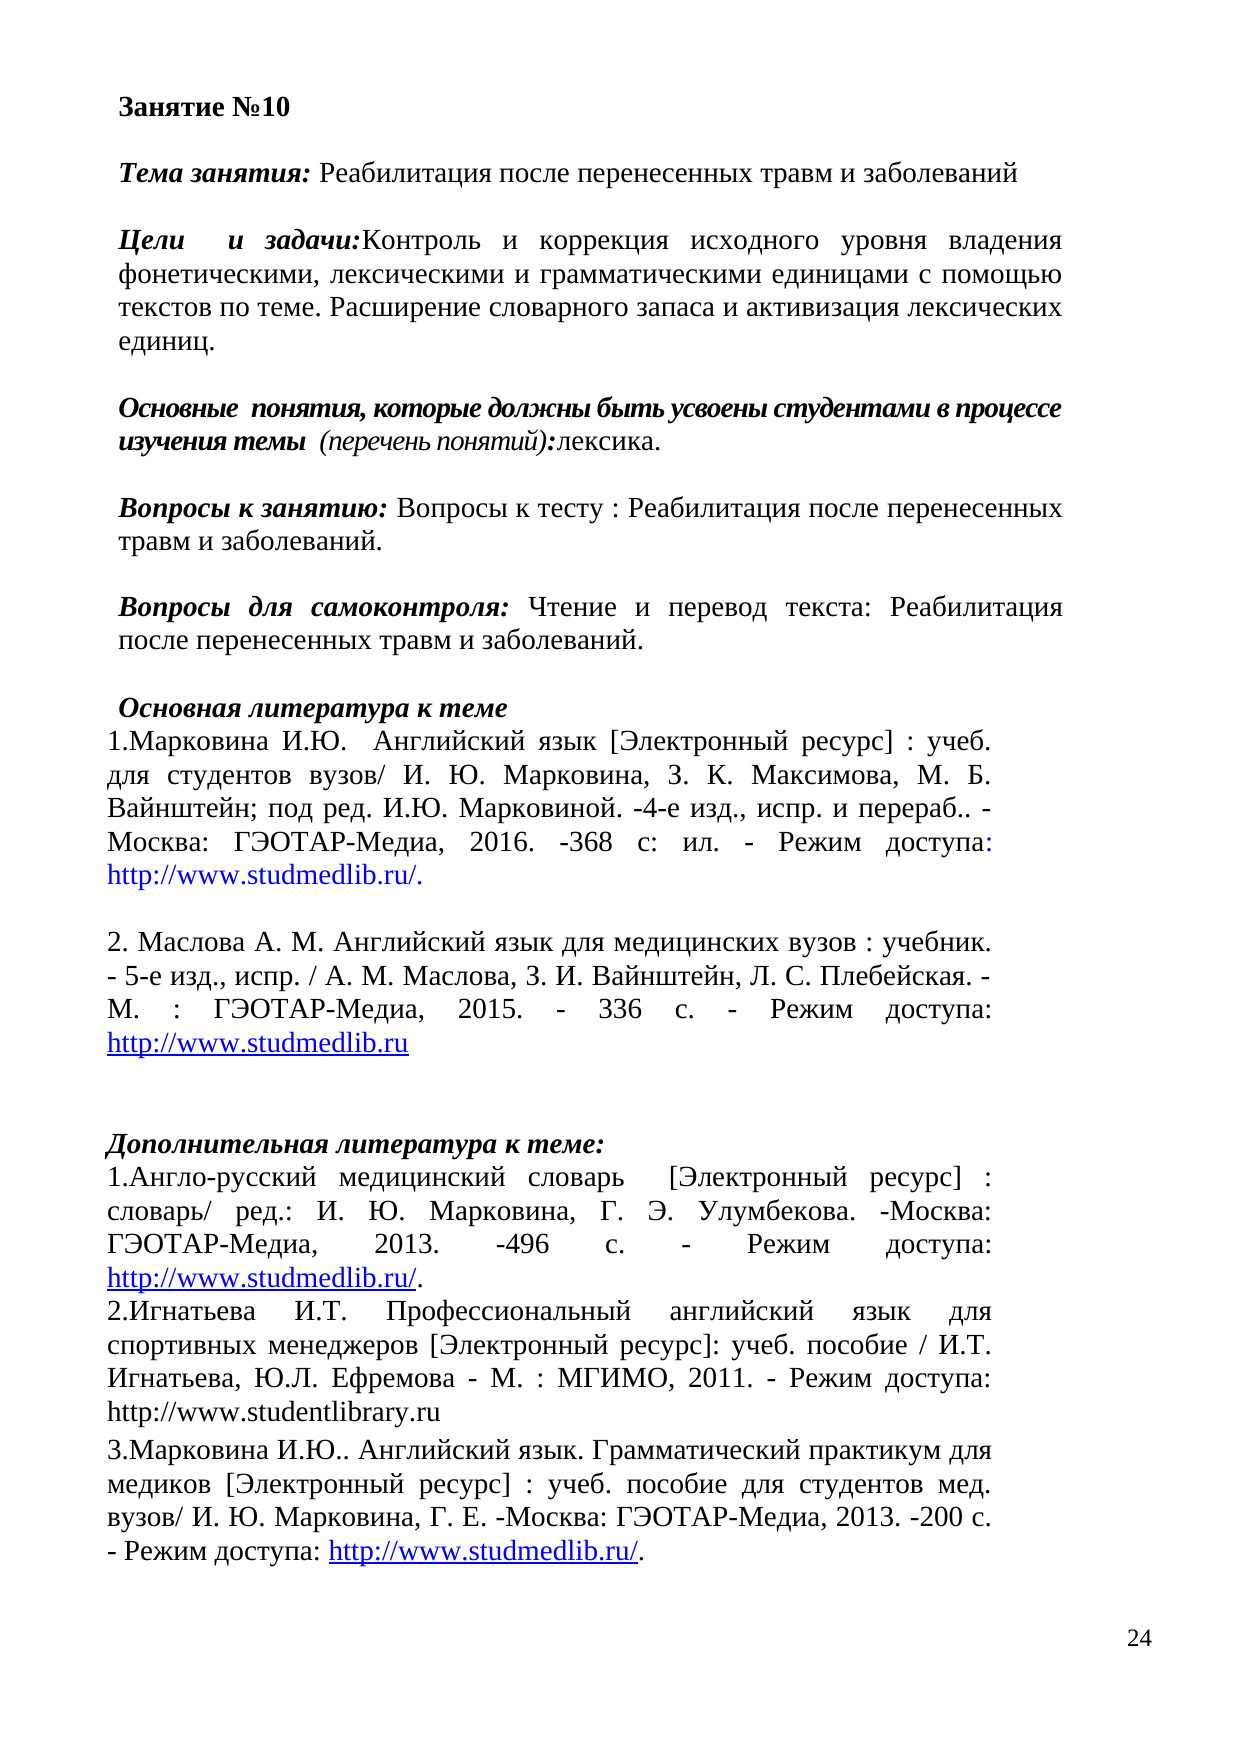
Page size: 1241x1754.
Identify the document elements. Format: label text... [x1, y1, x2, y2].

text Основные понятия, которые должны быть усвоены студентами в процессе изучения темы (перечень понятий):лексика. [118, 390, 1063, 457]
table_cell Дополнительная литература к теме: 1.Англо-русский медицинский словарь [Электронный ресурс] : словарь/ ред.: И. Ю. Марковина, Г. Э. Улумбекова. -Москва: ГЭОТАР-Медиа, 2013. -496 с. - Режим доступа: http://www.studmedlib.ru/. 2.Игнатьева И.Т. Профессиональный английский язык для спортивных менеджеров [Электронный ресурс]: учеб. пособие / И.Т. Игнатьева, Ю.Л. Ефремова - М. : МГИМО, 2011. - Режим доступа: http://www.studentlibrary.ru [96, 1092, 1093, 1428]
text Цели и задачи:Контроль и коррекция исходного уровня владения фонетическими, лексическими и грамматическими единицами с помощью текстов по теме. Расширение словарного запаса и активизация лексических единиц. [118, 222, 1063, 356]
text Вопросы для самоконтроля: Чтение и перевод текста: Реабилитация после перенесенных травм и заболеваний. [118, 590, 1063, 656]
text Тема занятия: Реабилитация после перенесенных травм и заболеваний [118, 156, 1063, 189]
table_cell 3.Марковина И.Ю.. Английский язык. Грамматический практикум для медиков [Электронный ресурс] : учеб. пособие для студентов мед. вузов/ И. Ю. Марковина, Г. Е. -Москва: ГЭОТАР-Медиа, 2013. -200 с. - Режим доступа: http://www.studmedlib.ru/. [96, 1428, 1093, 1600]
text Занятие №10 [118, 89, 1063, 122]
table_header 1.Марковина И.Ю. Английский язык [Электронный ресурс] : учеб. для студентов вузов/ И. Ю. Марковина, З. К. Максимова, М. Б. Вайнштейн; под ред. И.Ю. Марковиной. -4-е изд., испр. и перераб.. -Москва: ГЭОТАР-Медиа, 2016. -368 с: ил. - Режим доступа: http://www.studmedlib.ru/. [96, 723, 1093, 924]
text Основная литература к теме [118, 690, 1063, 723]
text Вопросы к занятию: Вопросы к тесту : Реабилитация после перенесенных травм и заболеваний. [118, 491, 1063, 557]
table_cell 2. Маслова А. М. Английский язык для медицинских вузов : учебник. - 5-е изд., испр. / А. М. Маслова, З. И. Вайнштейн, Л. С. Плебейская. - М. : ГЭОТАР-Медиа, 2015. - 336 с. - Режим доступа: http://www.studmedlib.ru [96, 925, 1093, 1092]
